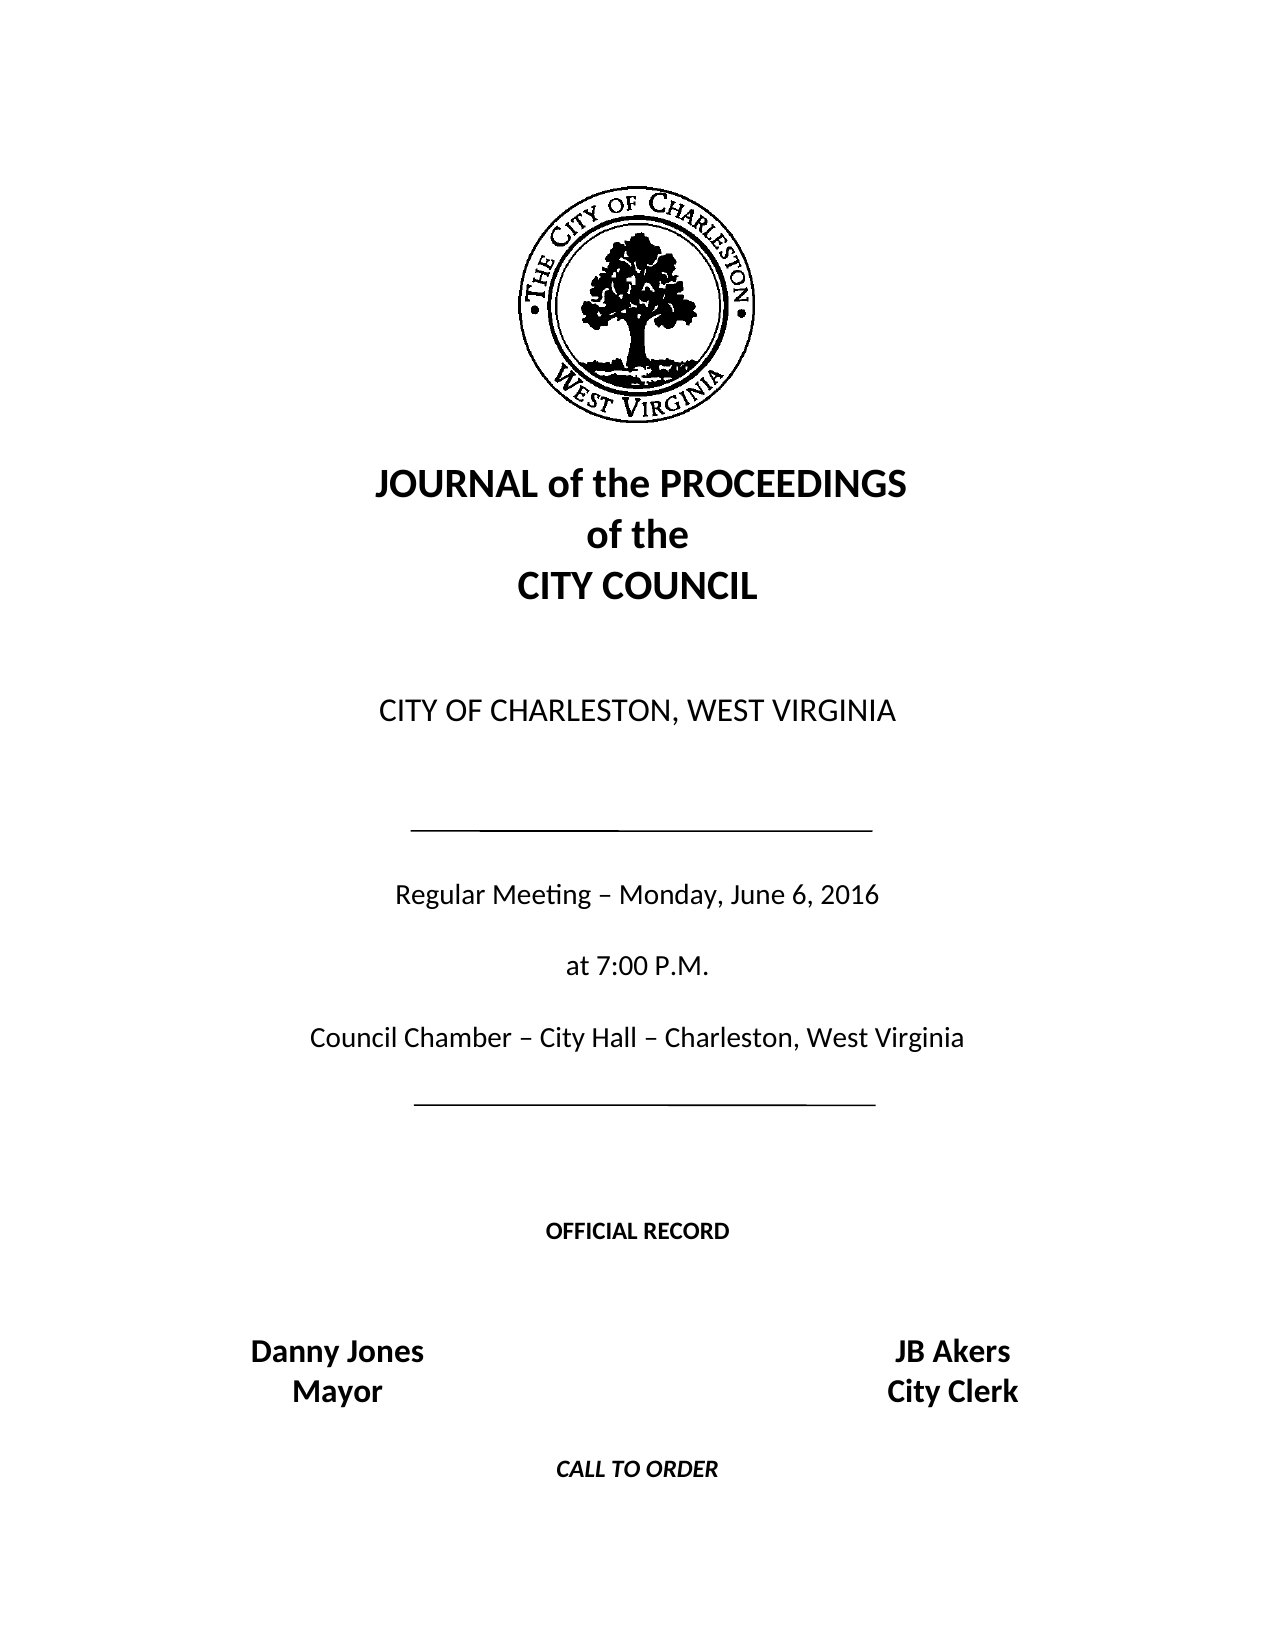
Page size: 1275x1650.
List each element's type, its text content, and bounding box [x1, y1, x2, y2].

text JOURNAL of the PROCEEDINGS [150, 457, 1125, 508]
text OFFICIAL RECORD [150, 1215, 1125, 1245]
text CITY OF CHARLESTON, WEST VIRGINIA [150, 689, 1125, 730]
text at 7:00 P.M. [150, 947, 1125, 983]
text Regular Meeting – Monday, June 6, 2016 [150, 876, 1125, 912]
text Council Chamber – City Hall – Charleston, West Virginia [150, 1019, 1125, 1054]
text CITY COUNCIL [150, 559, 1125, 610]
text CALL TO ORDER [150, 1453, 1125, 1483]
text of the [150, 508, 1125, 559]
